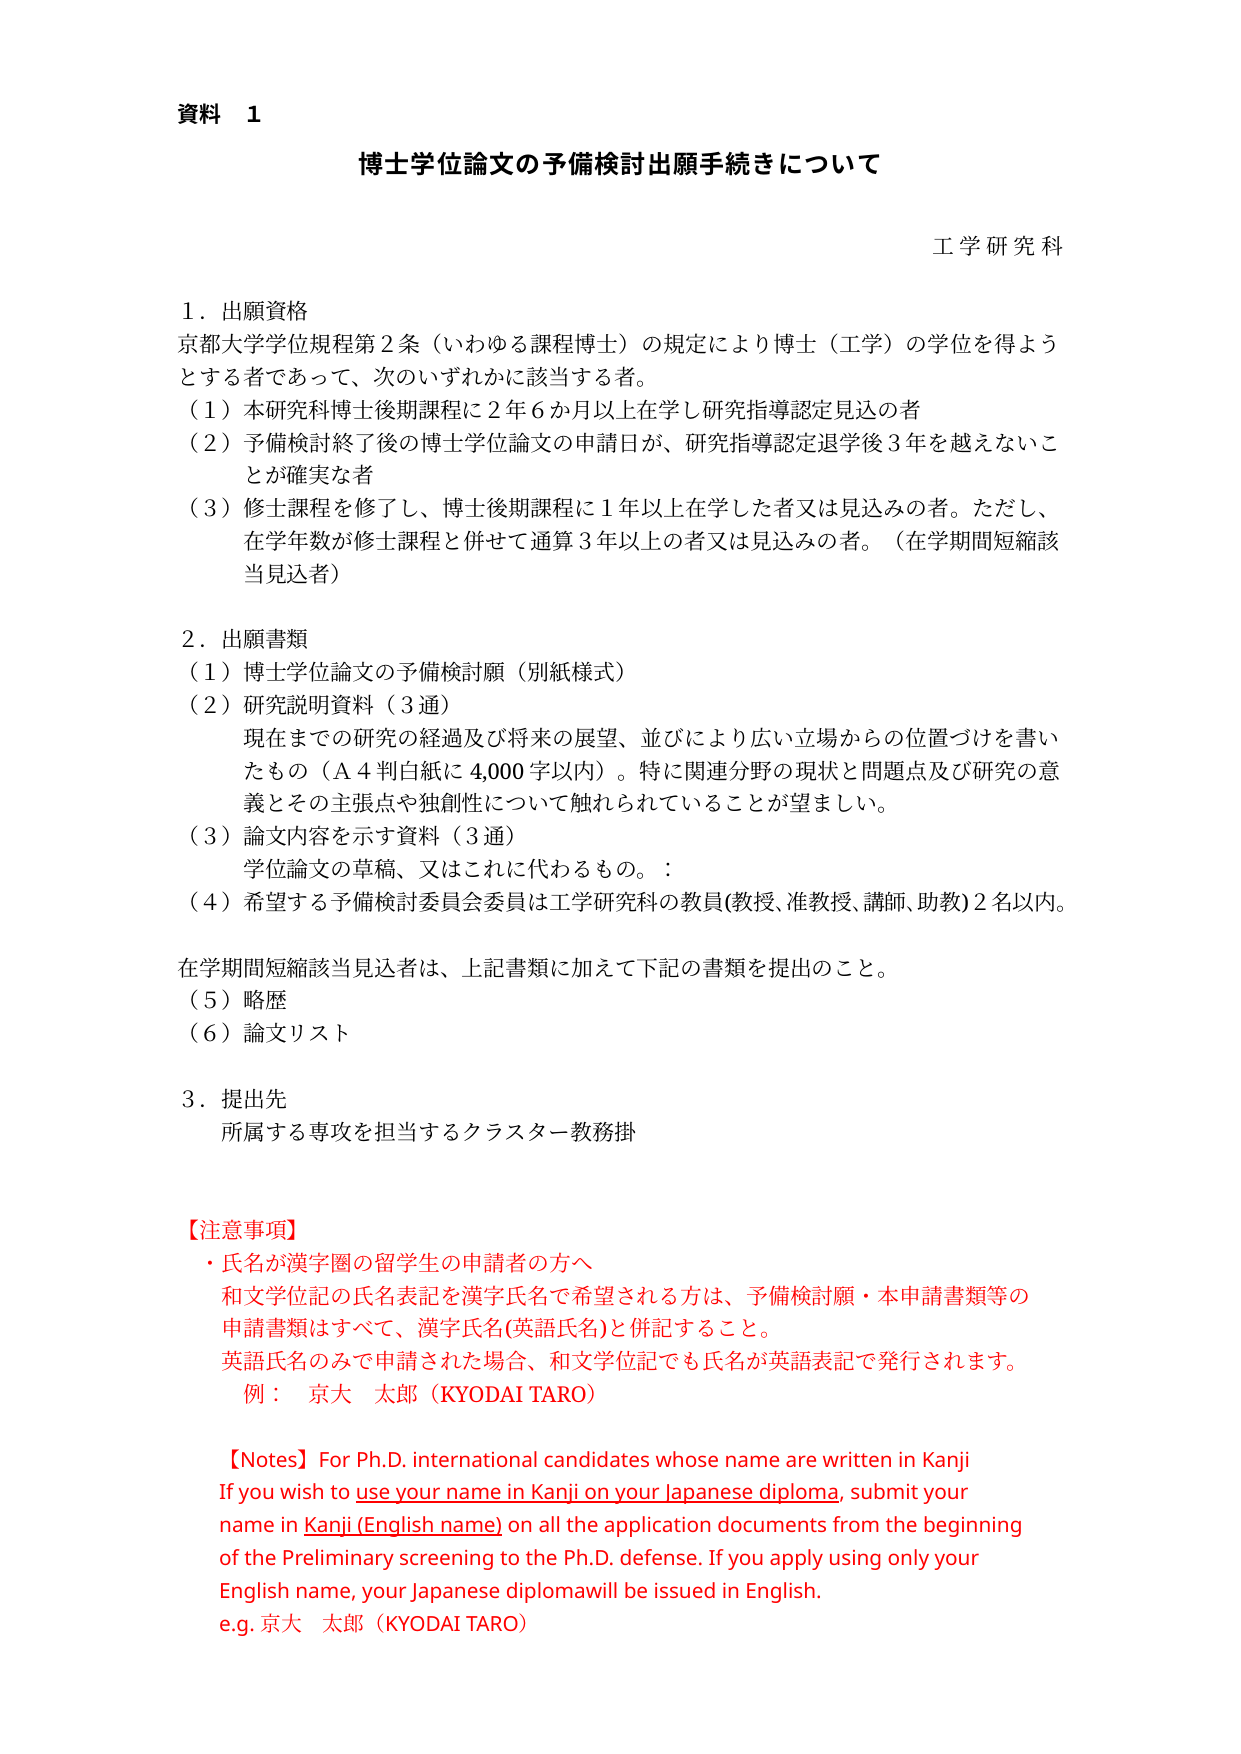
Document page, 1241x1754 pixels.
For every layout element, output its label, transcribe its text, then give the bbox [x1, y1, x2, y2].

text 和文学位記の氏名表記を漢字氏名で希望される方は、予備検討願・本申請書類等の [177, 1278, 1063, 1311]
text 【Notes】For Ph.D. international candidates whose name are written in Kanji [177, 1442, 1063, 1475]
text English name, your Japanese diplomawill be issued in English. [177, 1573, 1063, 1606]
text （５）略歴 [177, 983, 1063, 1016]
text e.g. 京大 太郎（KYODAI TARO） [177, 1606, 1063, 1639]
text 工学研究科 [177, 228, 1063, 261]
text （３）修士課程を修了し、博士後期課程に１年以上在学した者又は見込みの者。ただし、在学年数が修士課程と併せて通算３年以上の者又は見込みの者。（在学期間短縮該当見込者） [177, 491, 1063, 589]
text of the Preliminary screening to the Ph.D. defense. If you apply using only your [177, 1541, 1063, 1573]
text （１）本研究科博士後期課程に２年６か月以上在学し研究指導認定見込の者 [177, 392, 1063, 425]
text 在学期間短縮該当見込者は、上記書類に加えて下記の書類を提出のこと。 [177, 950, 1063, 983]
text 【注意事項】 [177, 1213, 1063, 1245]
text 英語氏名のみで申請された場合、和文学位記でも氏名が英語表記で発行されます。 [177, 1344, 1063, 1377]
text ・氏名が漢字圏の留学生の申請者の方へ [177, 1245, 1063, 1278]
text （１）博士学位論文の予備検討願（別紙様式） [177, 655, 1063, 688]
text 例： 京大 太郎（KYODAI TARO） [177, 1377, 1063, 1409]
text name in Kanji (English name) on all the application documents from the beginning [177, 1508, 1063, 1541]
text ２．出願書類 [177, 622, 1063, 655]
text 学位論文の草稿、又はこれに代わるもの。： [177, 852, 1063, 884]
text （４）希望する予備検討委員会委員は工学研究科の教員(教授､准教授､講師､助教)２名以内。 [177, 884, 1063, 917]
text （２）研究説明資料（３通） [177, 688, 1063, 720]
text 博士学位論文の予備検討出願手続きについて [177, 130, 1063, 195]
text １．出願資格 [177, 294, 1063, 327]
text 現在までの研究の経過及び将来の展望、並びにより広い立場からの位置づけを書いたもの（Ａ４判白紙に4,000字以内）。特に関連分野の現状と問題点及び研究の意義とその主張点や独創性について触れられていることが望ましい。 [243, 720, 1063, 819]
text 申請書類はすべて、漢字氏名(英語氏名)と併記すること。 [177, 1311, 1063, 1344]
text If you wish to use your name in Kanji on your Japanese diploma, submit your [177, 1475, 1063, 1508]
text 所属する専攻を担当するクラスター教務掛 [177, 1114, 1063, 1147]
text （６）論文リスト [177, 1016, 1063, 1048]
text （３）論文内容を示す資料（３通） [177, 819, 1063, 852]
text ３．提出先 [177, 1081, 1063, 1114]
text （２）予備検討終了後の博士学位論文の申請日が、研究指導認定退学後３年を越えないことが確実な者 [177, 425, 1063, 491]
text 京都大学学位規程第２条（いわゆる課程博士）の規定により博士（工学）の学位を得ようとする者であって、次のいずれかに該当する者。 [177, 327, 1063, 392]
text 資料 １ [177, 97, 1063, 130]
